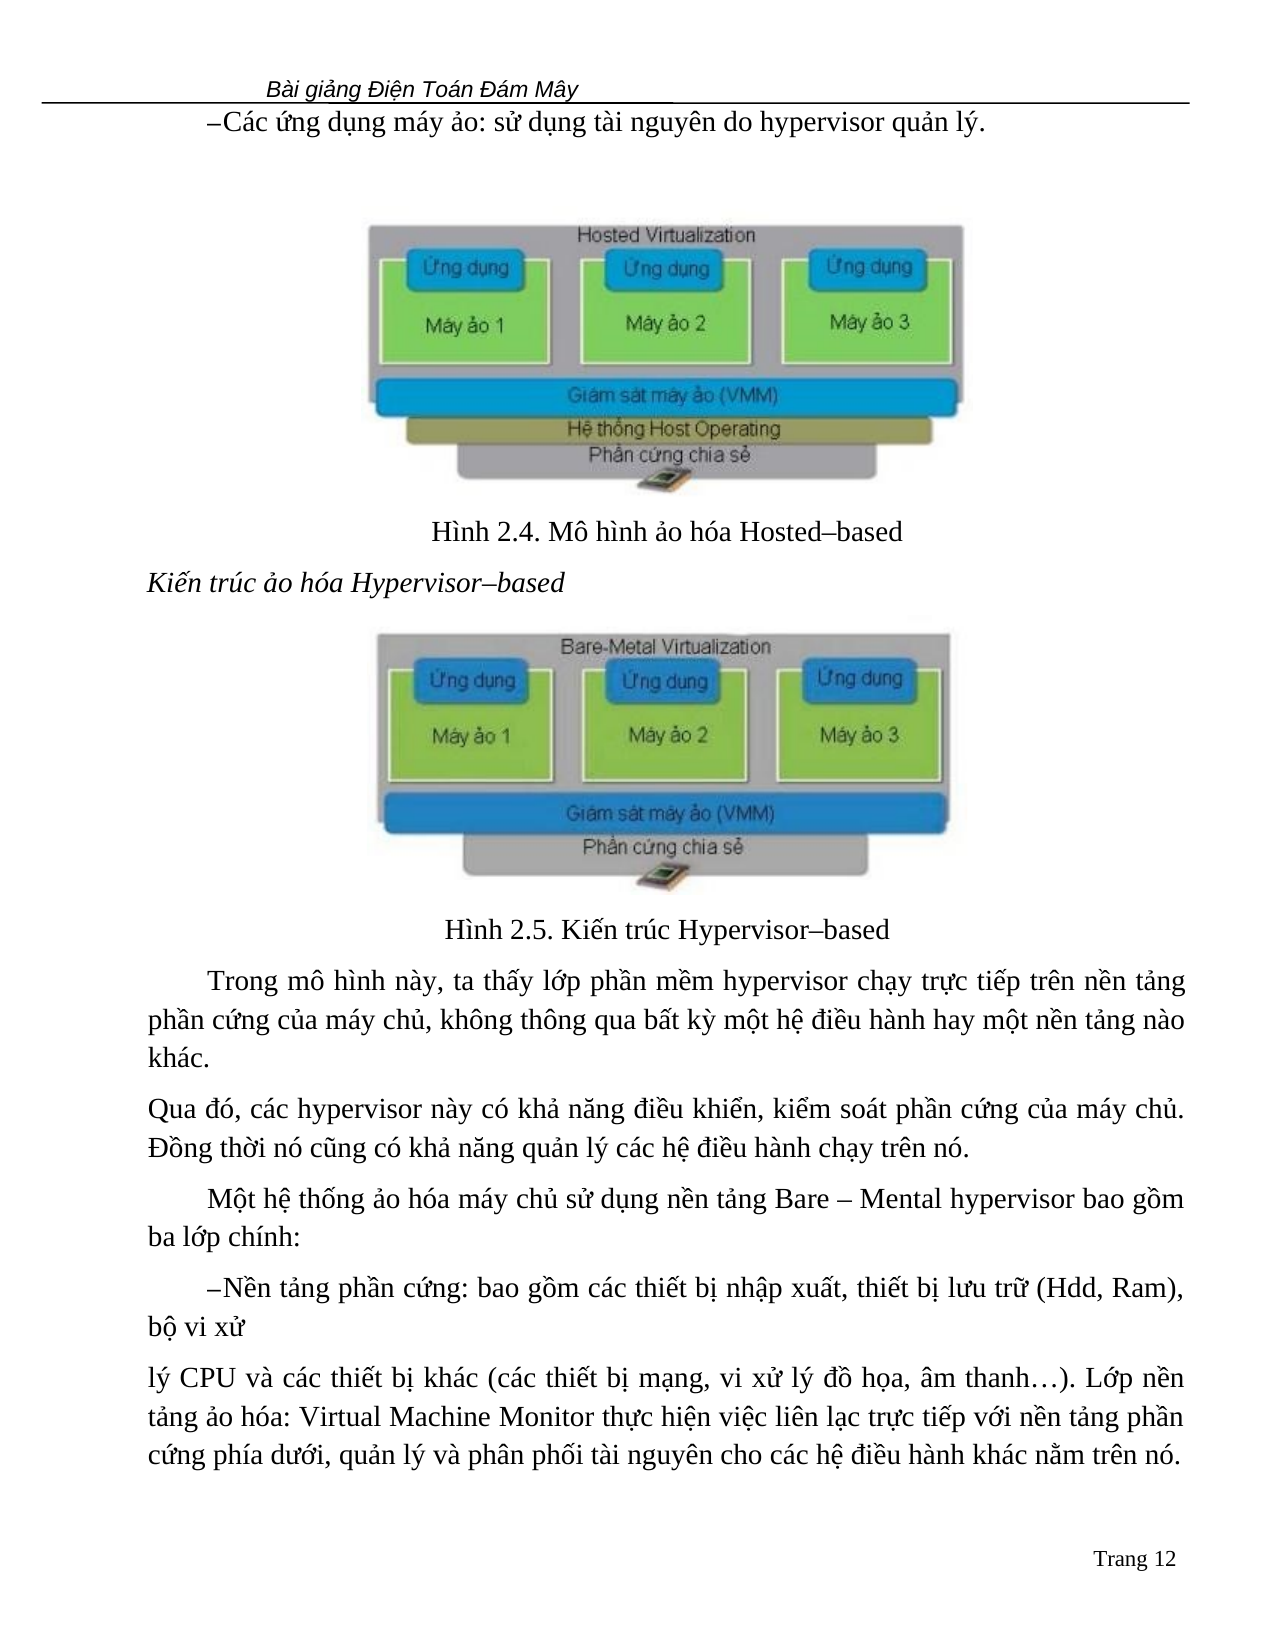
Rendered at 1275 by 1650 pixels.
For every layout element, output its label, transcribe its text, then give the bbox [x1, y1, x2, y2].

text lý CPU và các thiết bị khác (các thiết bị mạng, vi xử lý đồ họa, âm thanh…). Lớp nền tảng ảo hóa: Virtual Machine Monitor thực hiện việc liên lạc trực tiếp với nền tảng phần cứng phía dưới, quản lý và phân phối tài nguyên cho các hệ điều hành khác nằm trên nó. [148, 1360, 1186, 1471]
picture [366, 615, 968, 895]
text Qua đó, các hypervisor này có khả năng điều khiển, kiểm soát phần cứng của máy chủ. Đồng thời nó cũng có khả năng quản lý các hệ điều hành chạy trên nó. [148, 1091, 1186, 1163]
text Hình 2.4. Mô hình ảo hóa Hosted–based [148, 514, 1186, 547]
subtitle Kiến trúc ảo hóa Hypervisor–based [147, 565, 1186, 598]
text Một hệ thống ảo hóa máy chủ sử dụng nền tảng Bare – Mental hypervisor bao gồm ba lớp chính: [148, 1181, 1186, 1253]
picture [361, 206, 973, 497]
text Hình 2.5. Kiến trúc Hypervisor–based [148, 912, 1186, 946]
list Các ứng dụng máy ảo: sử dụng tài nguyên do hypervisor quản lý. [148, 104, 1186, 138]
text Trong mô hình này, ta thấy lớp phần mềm hypervisor chạy trực tiếp trên nền tảng phần cứng của máy chủ, không thông qua bất kỳ một hệ điều hành hay một nền tảng nào khác. [148, 963, 1186, 1074]
list Nền tảng phần cứng: bao gồm các thiết bị nhập xuất, thiết bị lưu trữ (Hdd, Ram), bộ vi xử [148, 1271, 1186, 1343]
